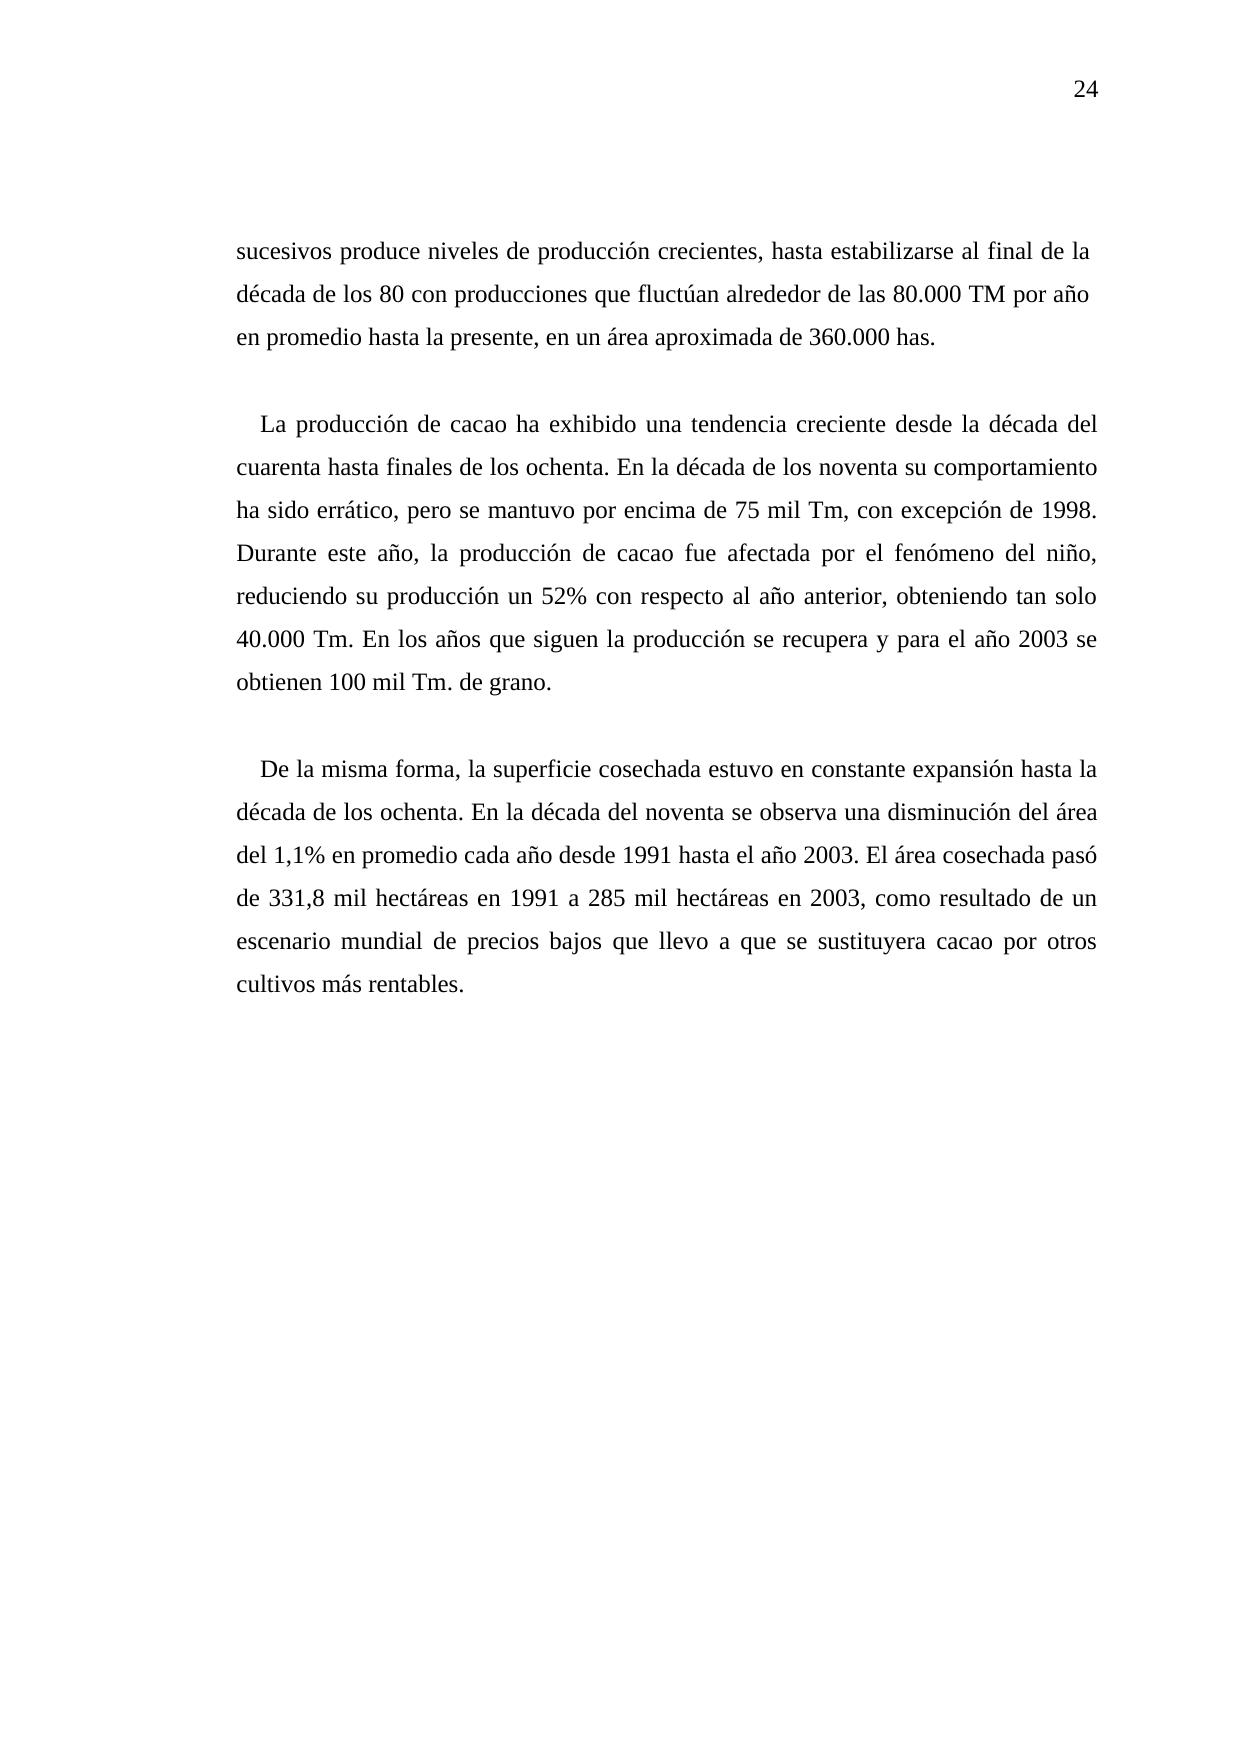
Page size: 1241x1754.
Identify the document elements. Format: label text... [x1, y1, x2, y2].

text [236, 236, 1091, 351]
text La producción de cacao ha exhibido una tendencia creciente desde la década del cuarenta hasta finales de los ochenta. En la década de los noventa su comportamiento ha sido errático, pero se mantuvo por encima de 75 mil Tm, con excepción de 1998. Durante este año, la producción de cacao fue afectada por el fenómeno del niño, reduciendo su producción un 52% con respecto al año anterior, obteniendo tan solo 40.000 Tm. En los años que siguen la producción se recupera y para el año 2003 se obtienen 100 mil Tm. de grano. [236, 409, 1098, 696]
text De la misma forma, la superficie cosechada estuvo en constante expansión hasta la década de los ochenta. En la década del noventa se observa una disminución del área del 1,1% en promedio cada año desde 1991 hasta el año 2003. El área cosechada pasó de 331,8 mil hectáreas en 1991 a 285 mil hectáreas en 2003, como resultado de un escenario mundial de precios bajos que llevo a que se sustituyera cacao por otros cultivos más rentables. [236, 754, 1098, 998]
